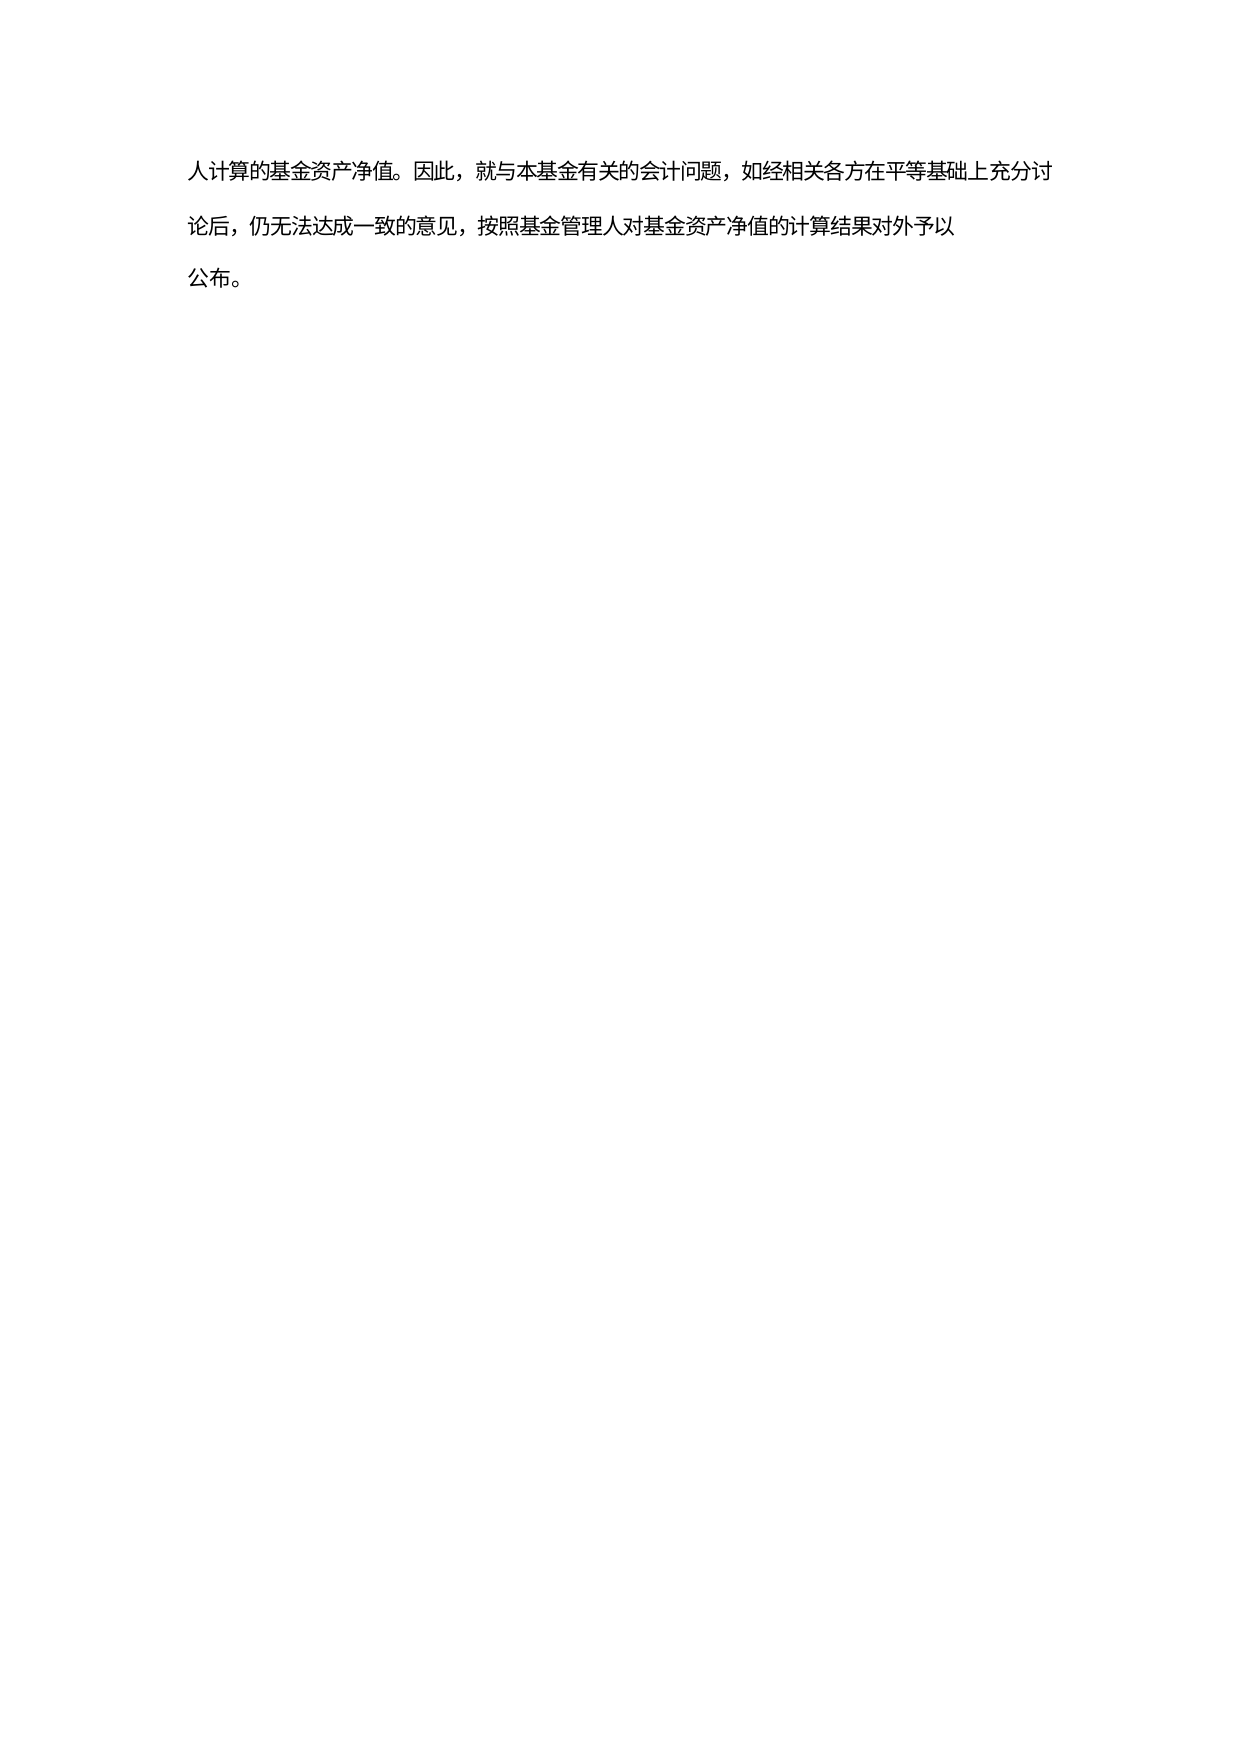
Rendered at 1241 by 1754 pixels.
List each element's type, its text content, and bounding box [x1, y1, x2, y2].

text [187, 154, 1053, 241]
text 公布。 [187, 263, 1096, 292]
